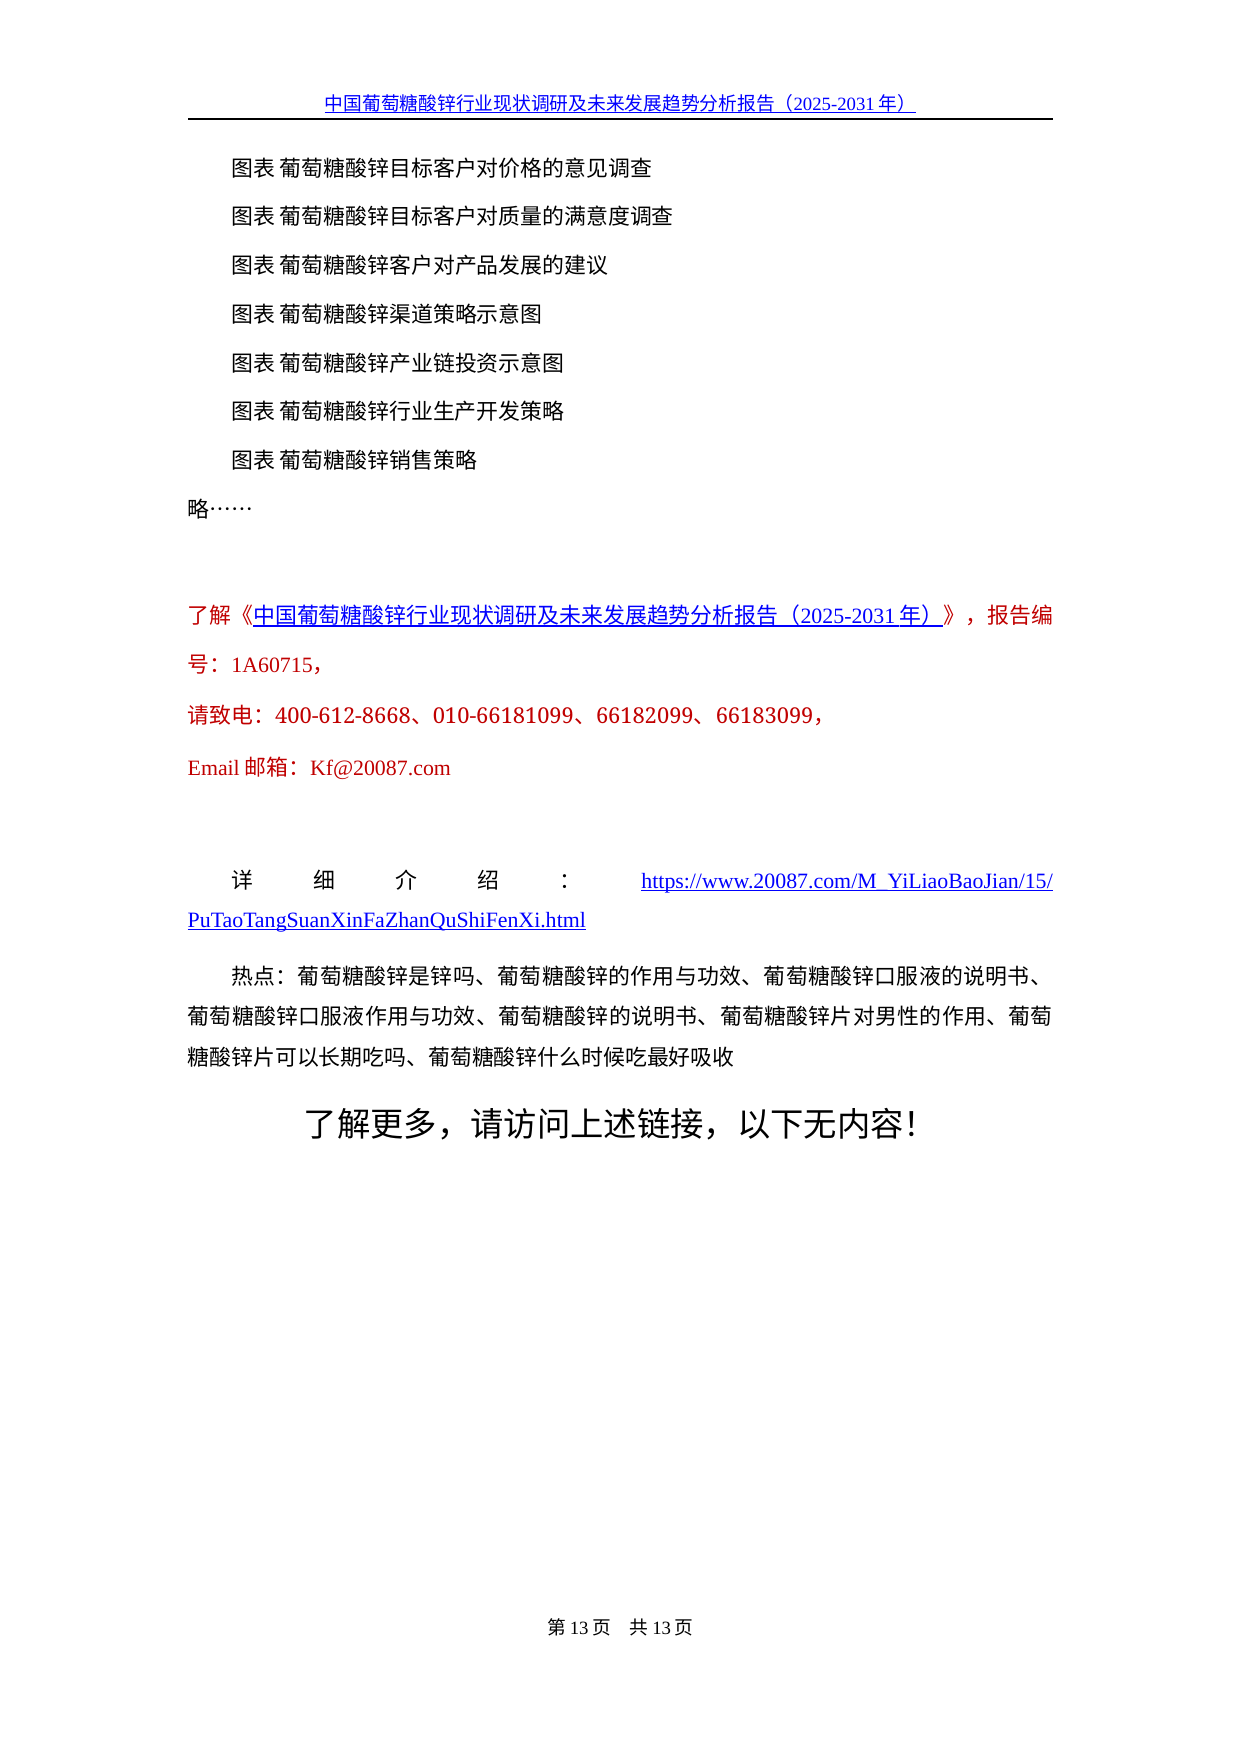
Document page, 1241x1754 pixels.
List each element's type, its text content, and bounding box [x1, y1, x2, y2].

text 了解《中国葡萄糖酸锌行业现状调研及未来发展趋势分析报告（2025-2031年）》，报告编号：1A60715， [187, 598, 1053, 679]
text 热点：葡萄糖酸锌是锌吗、葡萄糖酸锌的作用与功效、葡萄糖酸锌口服液的说明书、葡萄糖酸锌口服液作用与功效、葡萄糖酸锌的说明书、葡萄糖酸锌片对男性的作用、葡萄糖酸锌片可以长期吃吗、葡萄糖酸锌什么时候吃最好吸收 [187, 958, 1053, 1072]
title 了解更多，请访问上述链接，以下无内容！ [187, 1089, 1053, 1154]
text Email邮箱：Kf@20087.com [187, 750, 1053, 782]
text 详细介绍：https://www.20087.com/M_YiLiaoBaoJian/15/PuTaoTangSuanXinFaZhanQuShiFenXi.html [187, 863, 1053, 936]
text 请致电：400-612-8668、010-66181099、66182099、66183099， [187, 698, 1053, 731]
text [187, 150, 1053, 524]
